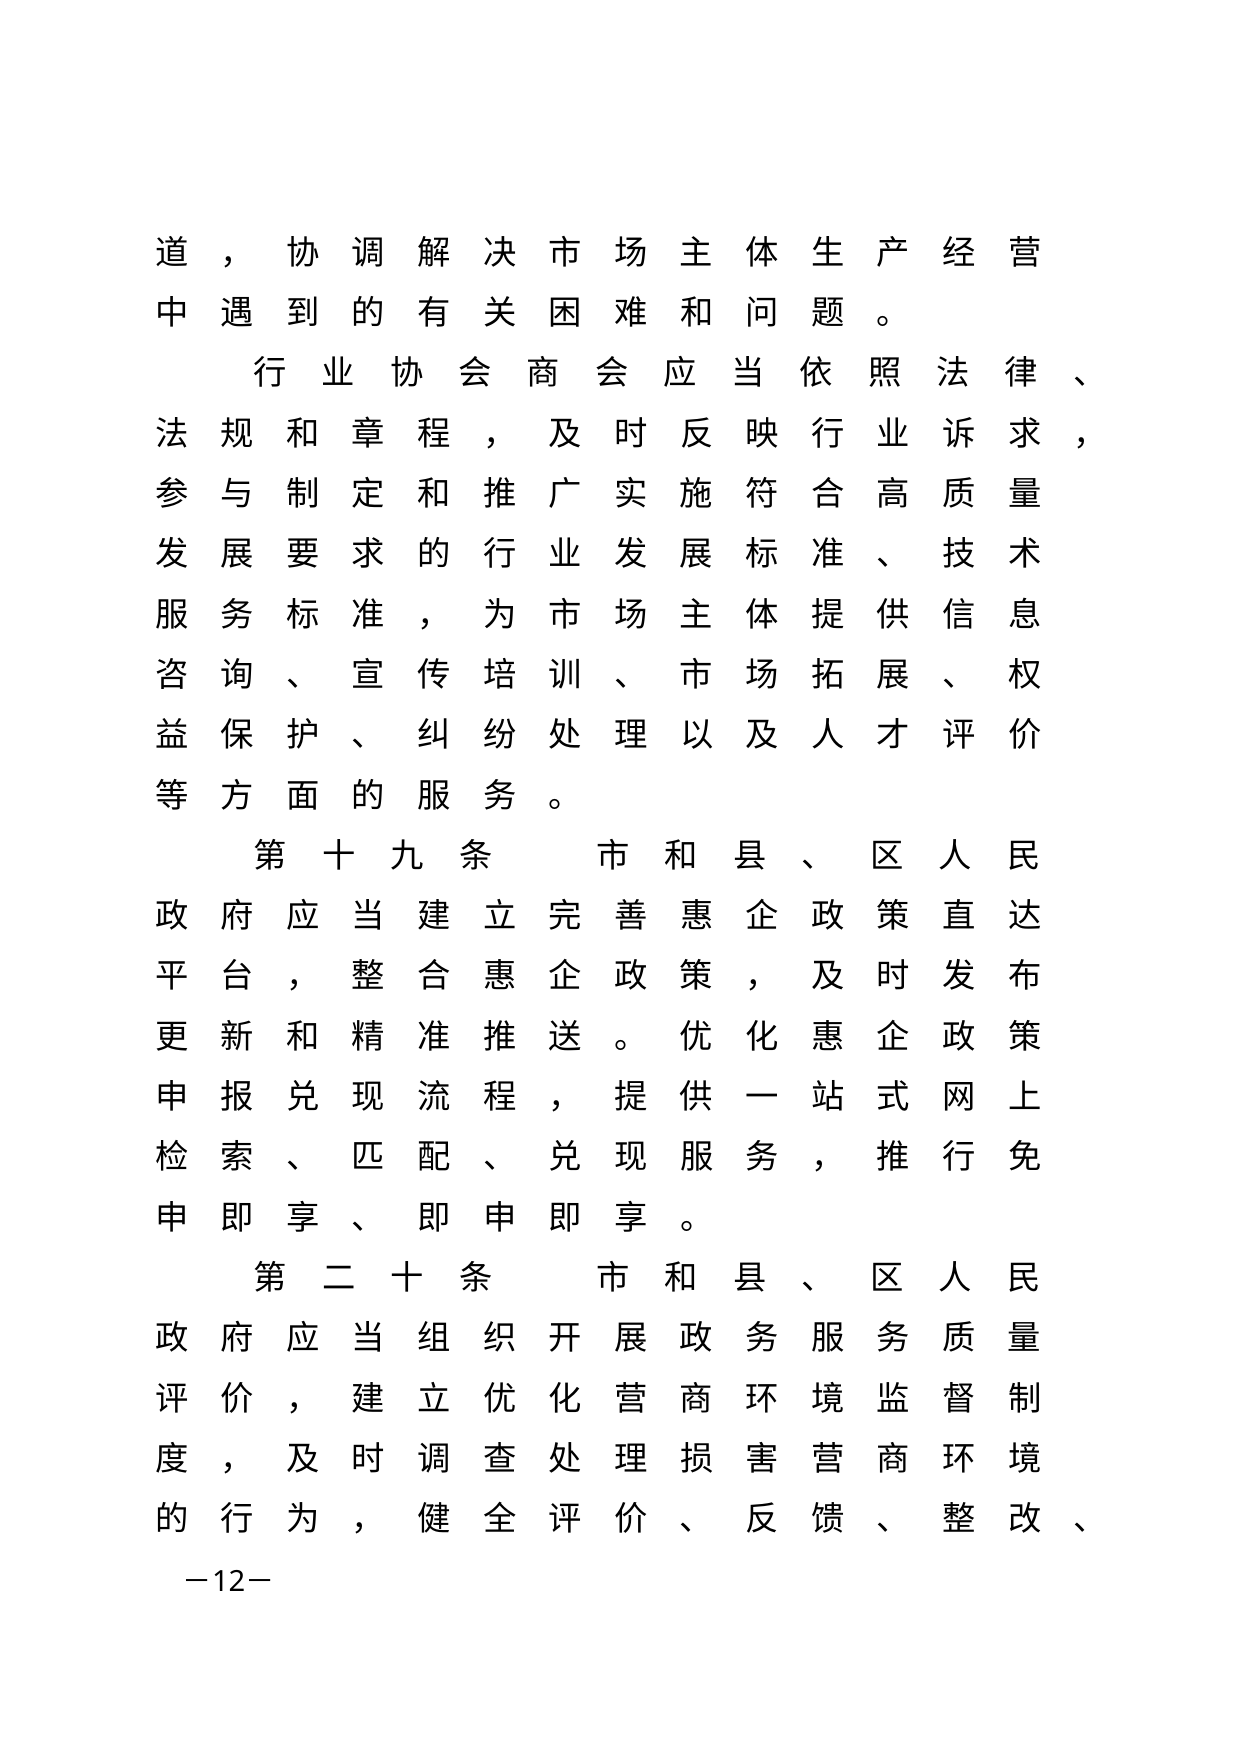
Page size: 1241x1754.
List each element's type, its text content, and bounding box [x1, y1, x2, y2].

text 第十八条 市和县、区人民政府应当建立健全市场主体诉求收集办理、项目和企业帮办代办服务、服务评价反馈等机制，畅通市场主体咨询、投诉、建议渠道，协调解决市场主体生产经营中遇到的有关困难和问题。 [155, 219, 1073, 340]
text 行业协会商会应当依照法律、法规和章程，及时反映行业诉求，参与制定和推广实施符合高质量发展要求的行业发展标准、技术服务标准，为市场主体提供信息咨询、宣传培训、市场拓展、权益保护、纠纷处理以及人才评价等方面的服务。 [155, 340, 1073, 823]
text 第二十条 市和县、区人民政府应当组织开展政务服务质量评价，建立优化营商环境监督制度，及时调查处理损害营商环境的行为，健全评价、反馈、整改、监督工作机制，强化评价数据综合分析和结果应用。 [155, 1245, 1073, 1546]
text 第十九条 市和县、区人民政府应当建立完善惠企政策直达平台，整合惠企政策，及时发布更新和精准推送。优化惠企政策申报兑现流程，提供一站式网上检索、匹配、兑现服务，推行免申即享、即申即享。 [155, 823, 1073, 1245]
